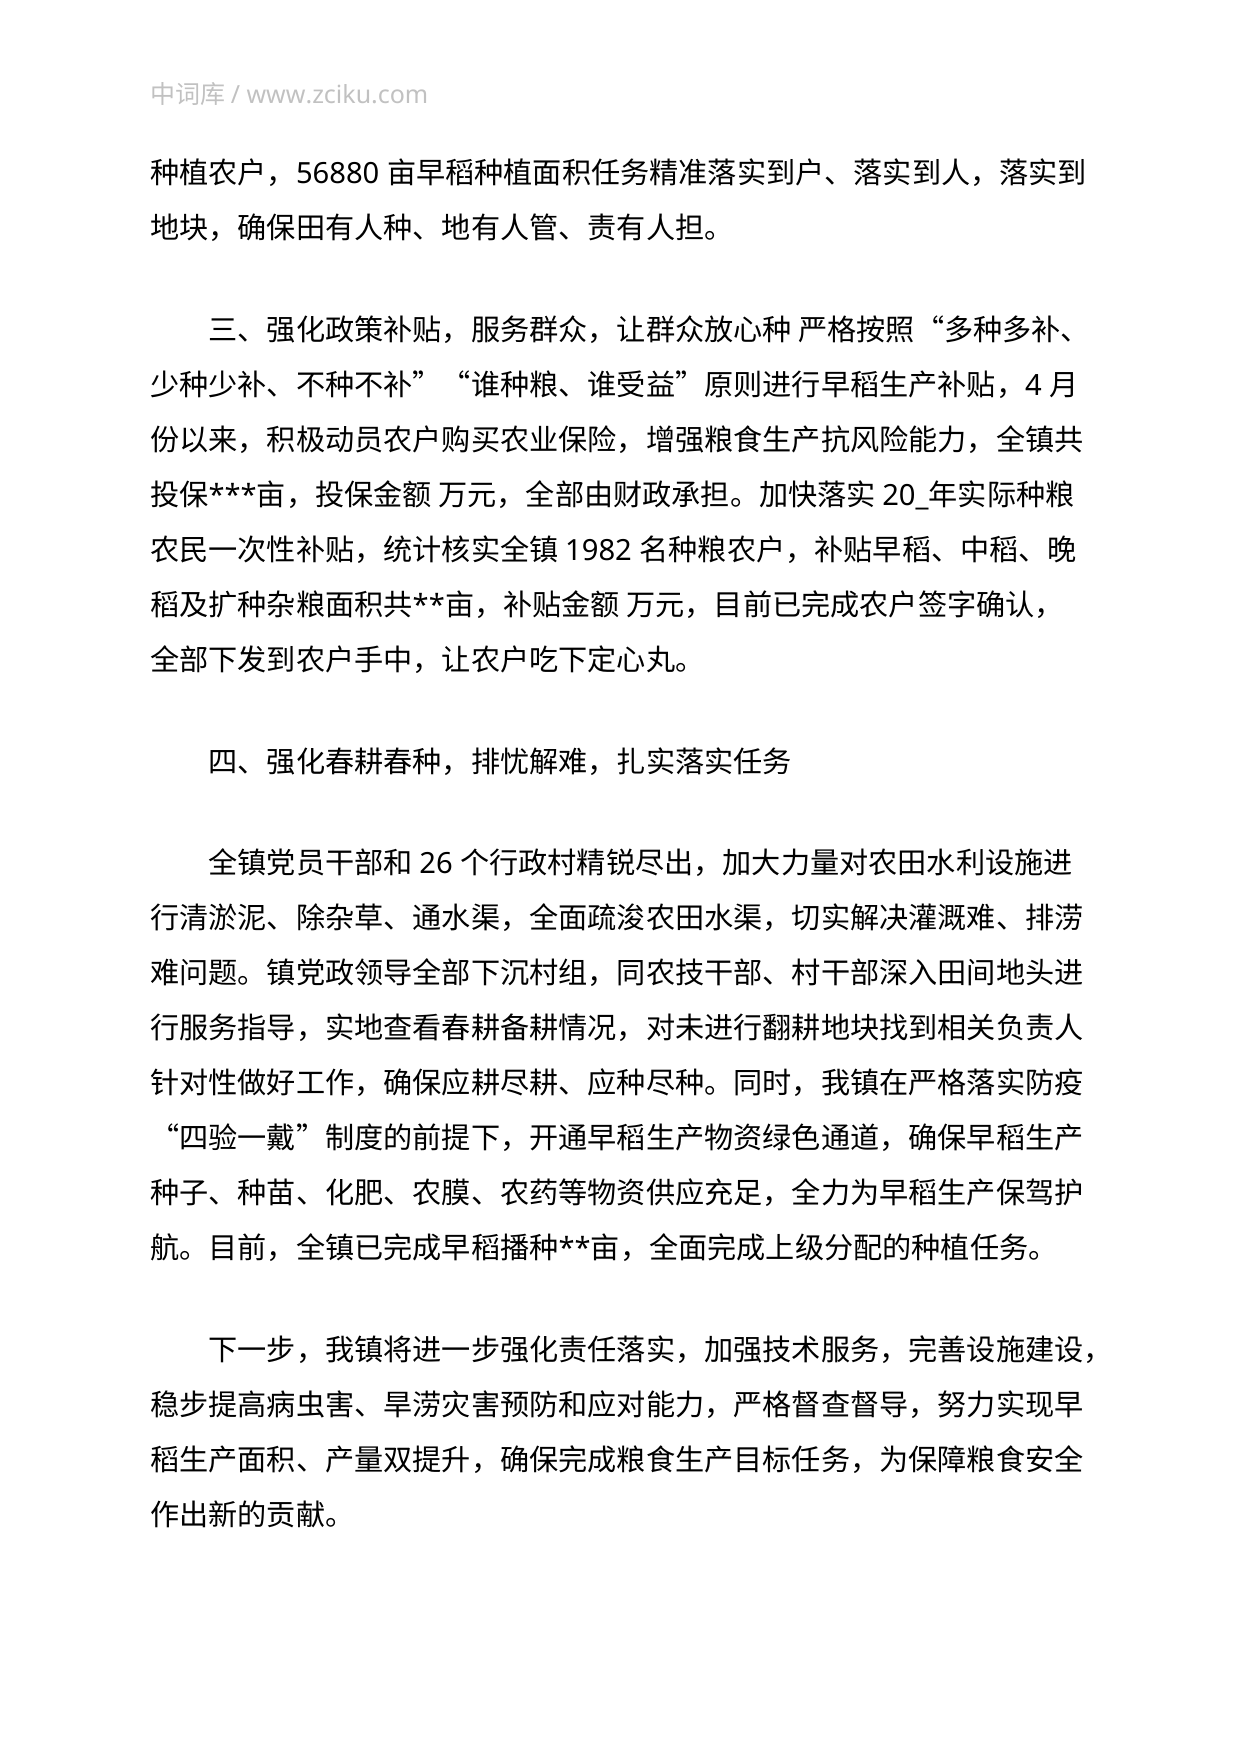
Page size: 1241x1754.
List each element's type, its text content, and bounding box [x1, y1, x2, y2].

text 下一步，我镇将进一步强化责任落实，加强技术服务，完善设施建设，稳步提高病虫害、旱涝灾害预防和应对能力，严格督查督导，努力实现早稻生产面积、产量双提升，确保完成粮食生产目标任务，为保障粮食安全作出新的贡献。 [150, 1326, 1090, 1533]
text 全镇党员干部和 26 个行政村精锐尽出，加大力量对农田水利设施进行清淤泥、除杂草、通水渠，全面疏浚农田水渠，切实解决灌溉难、排涝难问题。镇党政领导全部下沉村组，同农技干部、村干部深入田间地头进行服务指导，实地查看春耕备耕情况，对未进行翻耕地块找到相关负责人针对性做好工作，确保应耕尽耕、应种尽种。同时，我镇在严格落实防疫“四验一戴”制度的前提下，开通早稻生产物资绿色通道，确保早稻生产种子、种苗、化肥、农膜、农药等物资供应充足，全力为早稻生产保驾护航。目前，全镇已完成早稻播种**亩，全面完成上级分配的种植任务。 [150, 840, 1090, 1267]
text 三、强化政策补贴，服务群众，让群众放心种 严格按照“多种多补、少种少补、不种不补”“谁种粮、谁受益”原则进行早稻生产补贴，4 月份以来，积极动员农户购买农业保险，增强粮食生产抗风险能力，全镇共投保***亩，投保金额 万元，全部由财政承担。加快落实 20_年实际种粮农民一次性补贴，统计核实全镇 1982 名种粮农户，补贴早稻、中稻、晚稻及扩种杂粮面积共**亩，补贴金额 万元，目前已完成农户签字确认，全部下发到农户手中，让农户吃下定心丸。 [150, 307, 1090, 679]
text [150, 150, 1090, 247]
text 四、强化春耕春种，排忧解难，扎实落实任务 [150, 738, 1090, 781]
